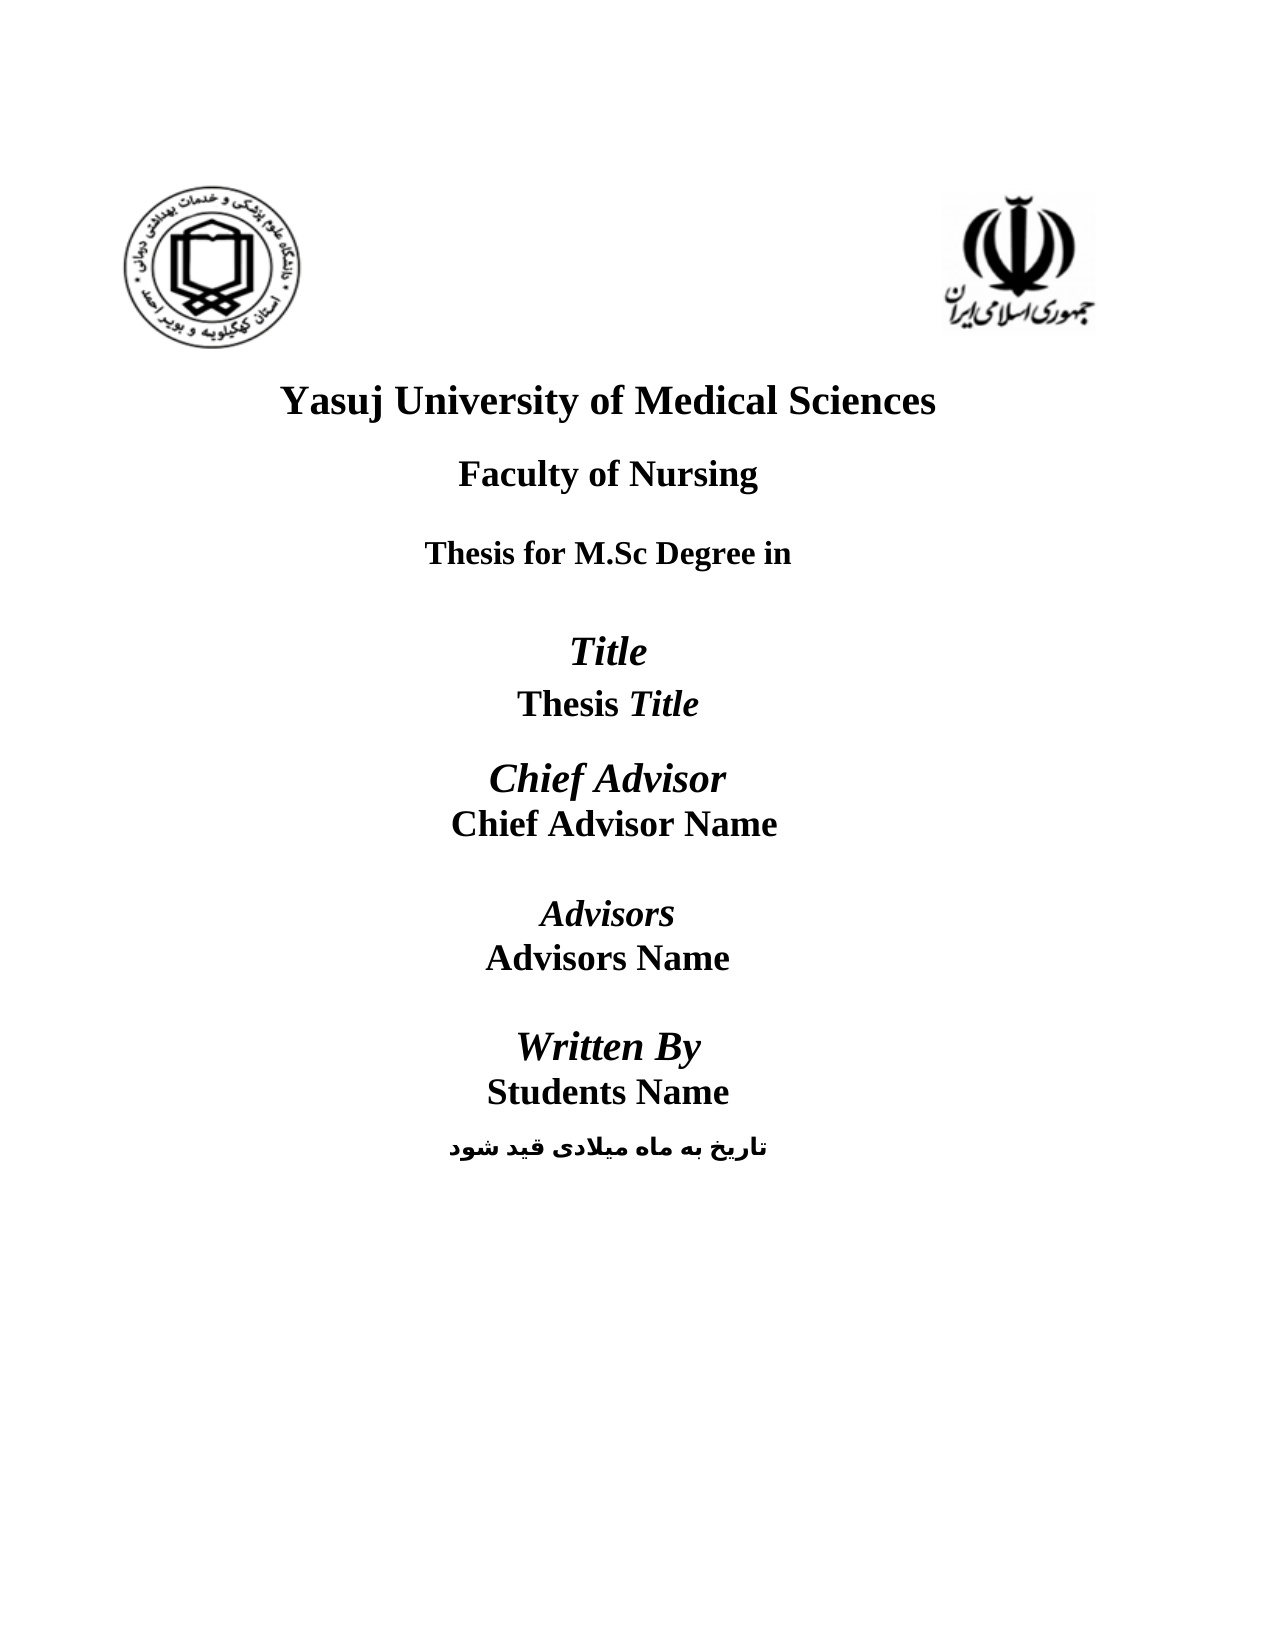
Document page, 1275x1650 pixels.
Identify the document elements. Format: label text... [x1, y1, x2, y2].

text Thesis Title [118, 682, 1098, 725]
text Thesis for M.Sc Degree in [118, 533, 1098, 571]
picture [118, 177, 1098, 359]
text تاریخ به ماه میلادی قید شود [118, 1113, 1098, 1161]
text Chief Advisor Name [118, 801, 1098, 844]
text Students Name [118, 1069, 1098, 1113]
text Chief Advisor [118, 753, 1098, 801]
text Advisors [118, 887, 1098, 935]
text Written By [118, 1022, 1098, 1069]
text Title [118, 627, 1098, 674]
text Faculty of Nursing [118, 451, 1098, 494]
text Yasuj University of Medical Sciences [118, 375, 1098, 423]
text Advisors Name [118, 935, 1098, 978]
